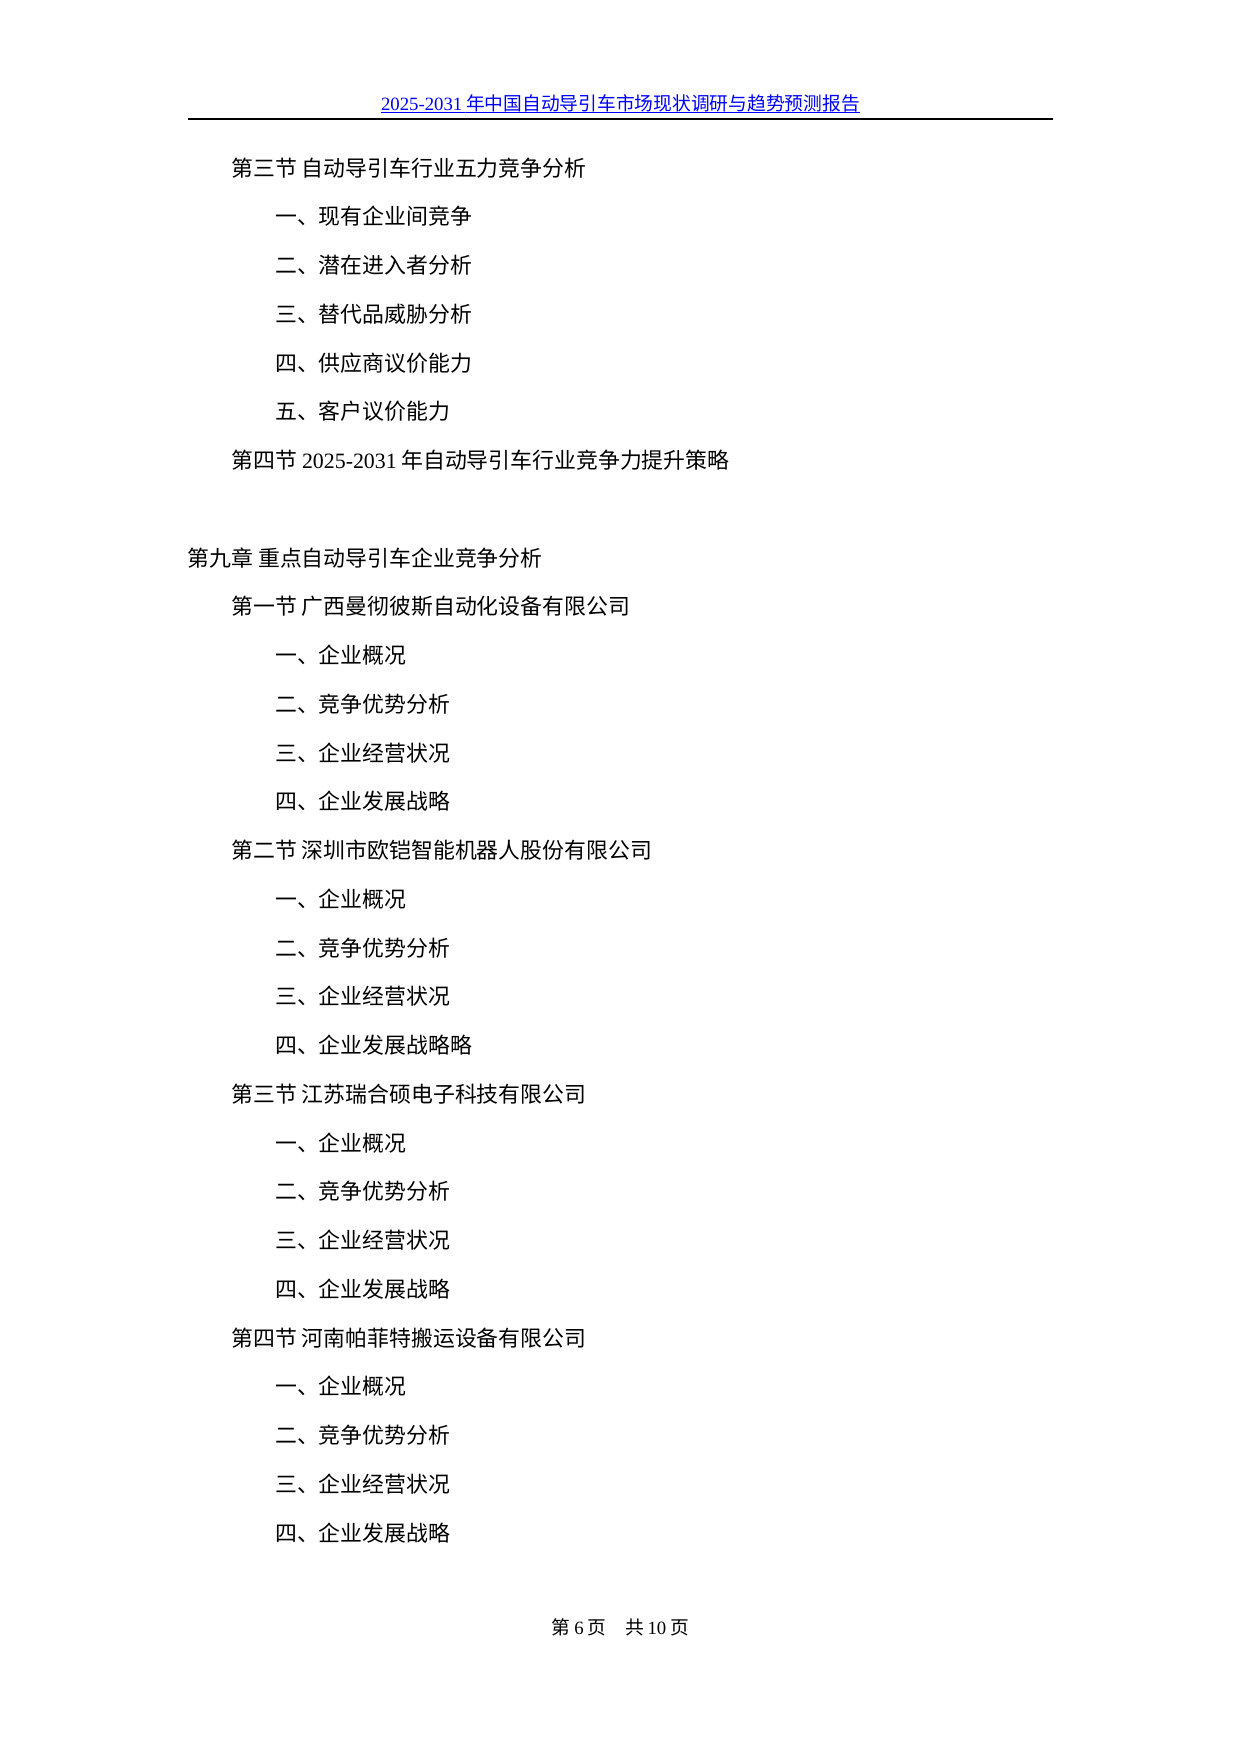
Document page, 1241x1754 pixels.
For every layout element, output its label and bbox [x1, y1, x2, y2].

text [187, 150, 1053, 1548]
